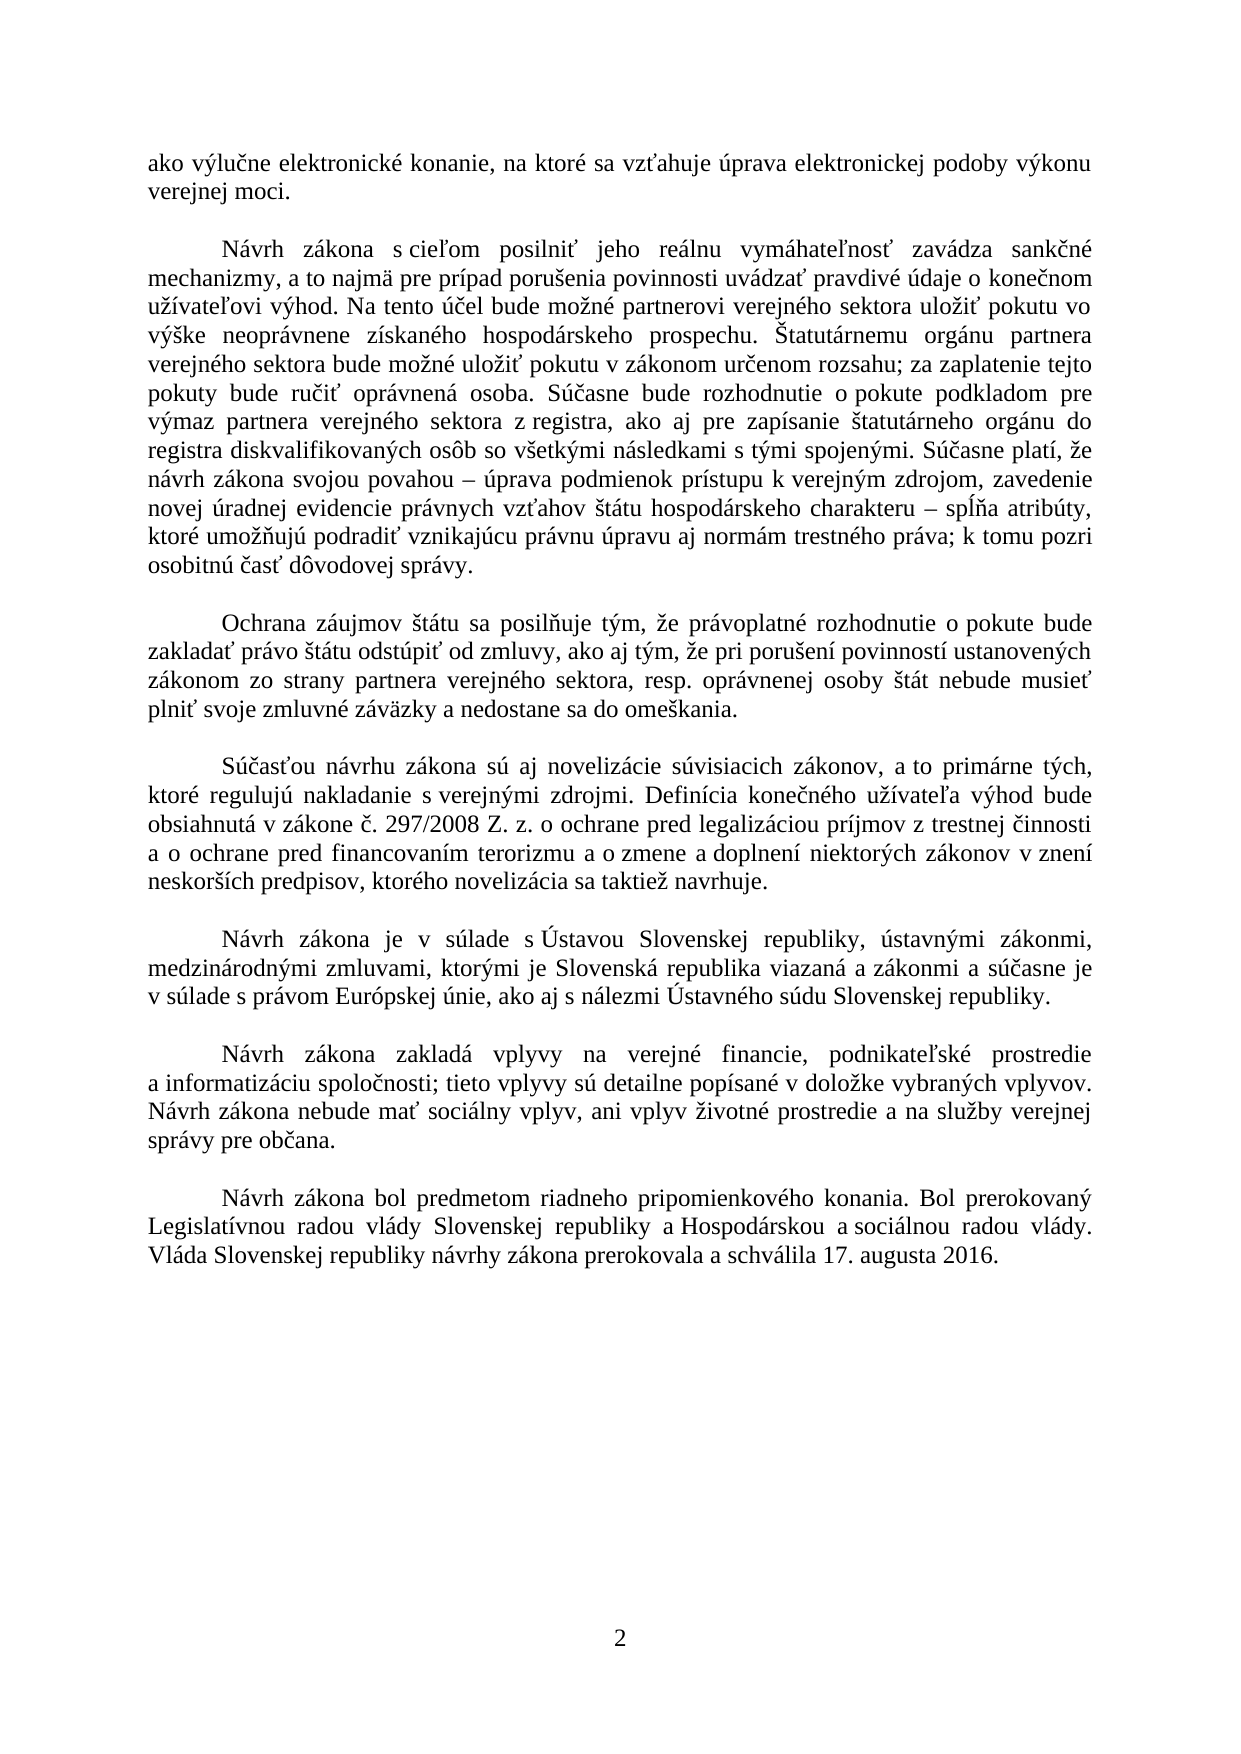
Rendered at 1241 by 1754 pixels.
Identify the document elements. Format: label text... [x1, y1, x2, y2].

text Návrh zákona s cieľom posilniť jeho reálnu vymáhateľnosť zavádza sankčné mechanizmy, a to najmä pre prípad porušenia povinnosti uvádzať pravdivé údaje o konečnom užívateľovi výhod. Na tento účel bude možné partnerovi verejného sektora uložiť pokutu vo výške neoprávnene získaného hospodárskeho prospechu. Štatutárnemu orgánu partnera verejného sektora bude možné uložiť pokutu v zákonom určenom rozsahu; za zaplatenie tejto pokuty bude ručiť oprávnená osoba. Súčasne bude rozhodnutie o pokute podkladom pre výmaz partnera verejného sektora z registra, ako aj pre zapísanie štatutárneho orgánu do registra diskvalifikovaných osôb so všetkými následkami s tými spojenými. Súčasne platí, že návrh zákona svojou povahou – úprava podmienok prístupu k verejným zdrojom, zavedenie novej úradnej evidencie právnych vzťahov štátu hospodárskeho charakteru – spĺňa atribúty, ktoré umožňujú podradiť vznikajúcu právnu úpravu aj normám trestného práva; k tomu pozri osobitnú časť dôvodovej správy. [148, 234, 1092, 579]
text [148, 148, 1092, 205]
text Návrh zákona zakladá vplyvy na verejné financie, podnikateľské prostredie a informatizáciu spoločnosti; tieto vplyvy sú detailne popísané v doložke vybraných vplyvov. Návrh zákona nebude mať sociálny vplyv, ani vplyv životné prostredie a na služby verejnej správy pre občana. [148, 1039, 1092, 1154]
text Návrh zákona bol predmetom riadneho pripomienkového konania. Bol prerokovaný Legislatívnou radou vlády Slovenskej republiky a Hospodárskou a sociálnou radou vlády. Vláda Slovenskej republiky návrhy zákona prerokovala a schválila 17. augusta 2016. [148, 1183, 1092, 1269]
text Ochrana záujmov štátu sa posilňuje tým, že právoplatné rozhodnutie o pokute bude zakladať právo štátu odstúpiť od zmluvy, ako aj tým, že pri porušení povinností ustanovených zákonom zo strany partnera verejného sektora, resp. oprávnenej osoby štát nebude musieť plniť svoje zmluvné záväzky a nedostane sa do omeškania. [148, 608, 1092, 723]
text Súčasťou návrhu zákona sú aj novelizácie súvisiacich zákonov, a to primárne tých, ktoré regulujú nakladanie s verejnými zdrojmi. Definícia konečného užívateľa výhod bude obsiahnutá v zákone č. 297/2008 Z. z. o ochrane pred legalizáciou príjmov z trestnej činnosti a o ochrane pred financovaním terorizmu a o zmene a doplnení niektorých zákonov v znení neskorších predpisov, ktorého novelizácia sa taktiež navrhuje. [148, 751, 1092, 895]
text Návrh zákona je v súlade s Ústavou Slovenskej republiky, ústavnými zákonmi, medzinárodnými zmluvami, ktorými je Slovenská republika viazaná a zákonmi a súčasne je v súlade s právom Európskej únie, ako aj s nálezmi Ústavného súdu Slovenskej republiky. [148, 924, 1092, 1010]
